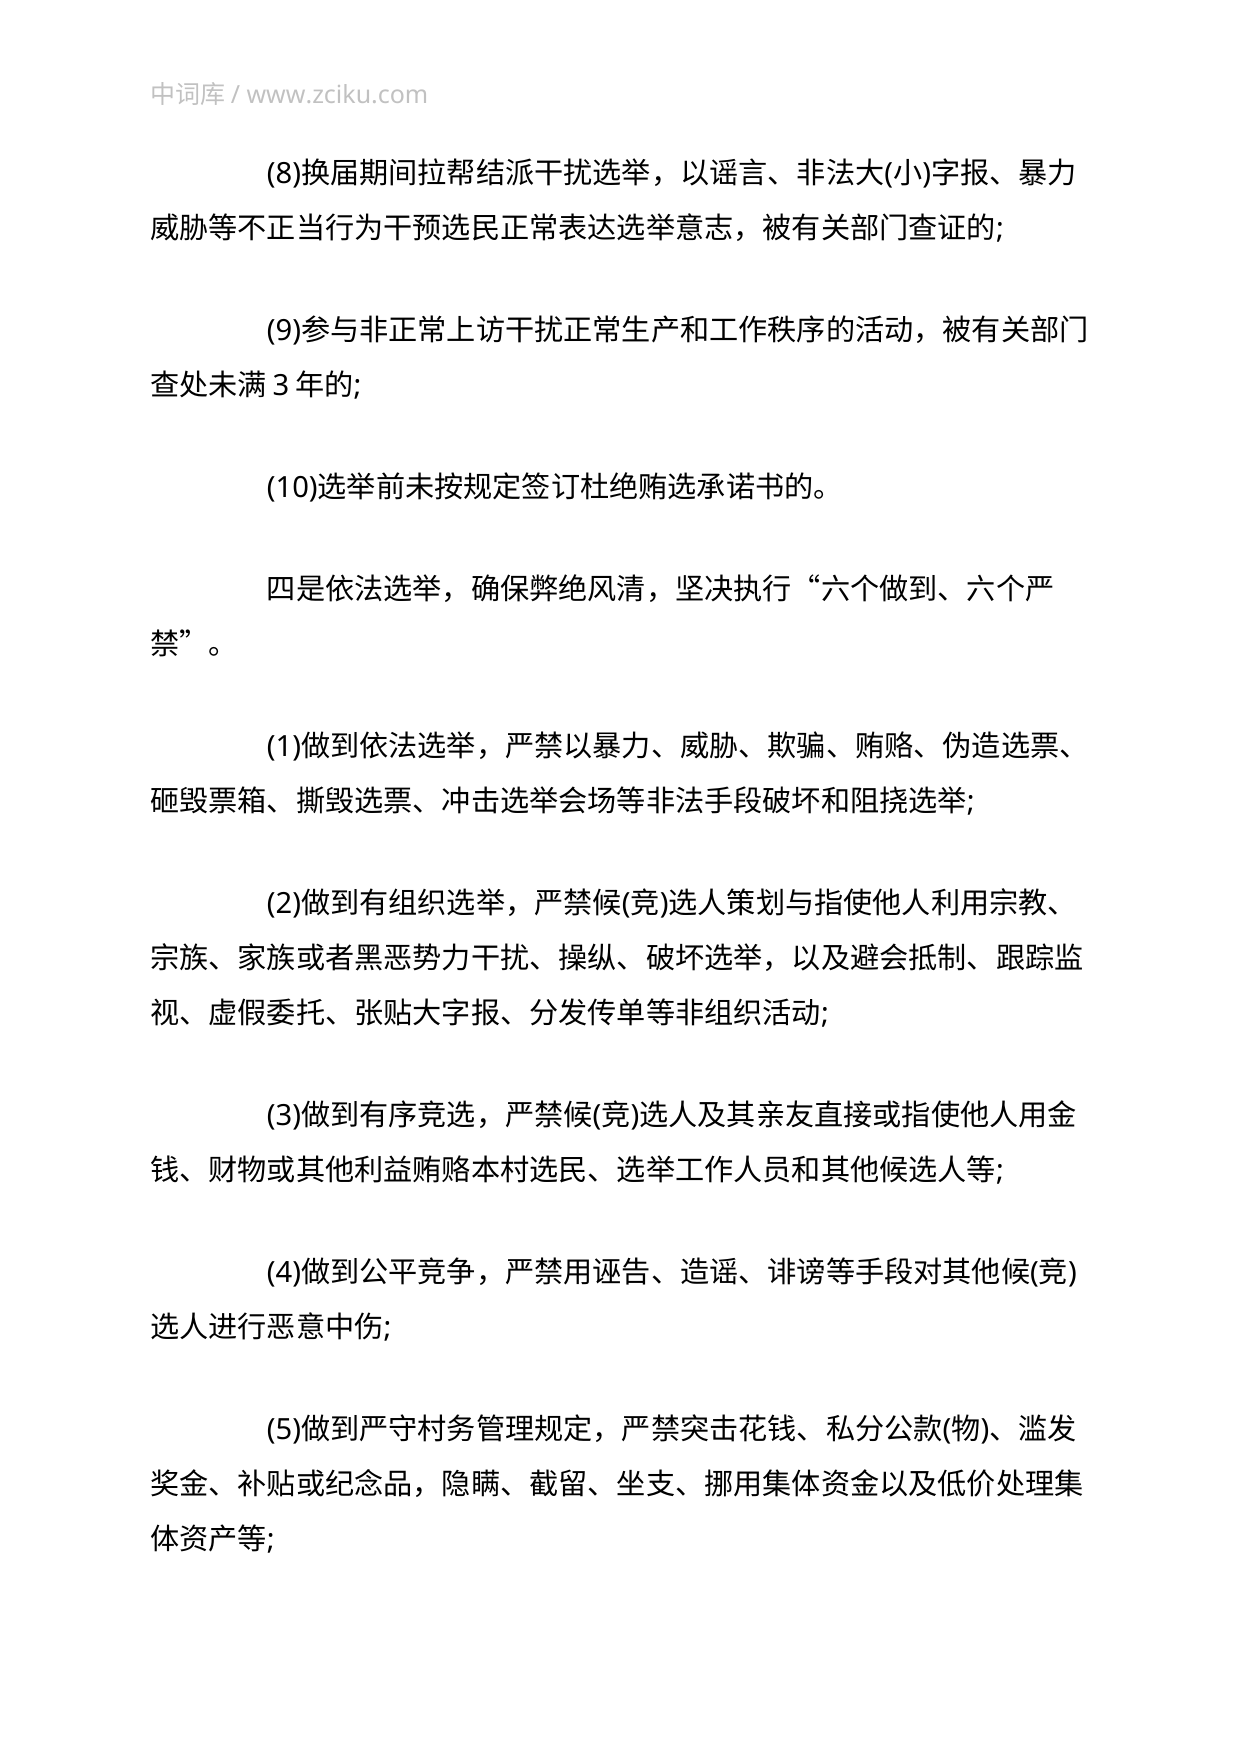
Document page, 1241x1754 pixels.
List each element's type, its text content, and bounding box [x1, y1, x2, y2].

text 四是依法选举，确保弊绝风清，坚决执行“六个做到、六个严禁”。 [150, 566, 1090, 663]
text (1)做到依法选举，严禁以暴力、威胁、欺骗、贿赂、伪造选票、砸毁票箱、撕毁选票、冲击选举会场等非法手段破坏和阻挠选举; [150, 723, 1090, 820]
text (4)做到公平竞争，严禁用诬告、造谣、诽谤等手段对其他候(竞)选人进行恶意中伤; [150, 1248, 1090, 1346]
text (2)做到有组织选举，严禁候(竞)选人策划与指使他人利用宗教、宗族、家族或者黑恶势力干扰、操纵、破坏选举，以及避会抵制、跟踪监视、虚假委托、张贴大字报、分发传单等非组织活动; [150, 879, 1090, 1032]
text (8)换届期间拉帮结派干扰选举，以谣言、非法大(小)字报、暴力威胁等不正当行为干预选民正常表达选举意志，被有关部门查证的; [150, 150, 1090, 247]
text (3)做到有序竞选，严禁候(竞)选人及其亲友直接或指使他人用金钱、财物或其他利益贿赂本村选民、选举工作人员和其他候选人等; [150, 1091, 1090, 1189]
text (10)选举前未按规定签订杜绝贿选承诺书的。 [150, 464, 1090, 506]
text (9)参与非正常上访干扰正常生产和工作秩序的活动，被有关部门查处未满3年的; [150, 307, 1090, 404]
text (5)做到严守村务管理规定，严禁突击花钱、私分公款(物)、滥发奖金、补贴或纪念品，隐瞒、截留、坐支、挪用集体资金以及低价处理集体资产等; [150, 1405, 1090, 1558]
